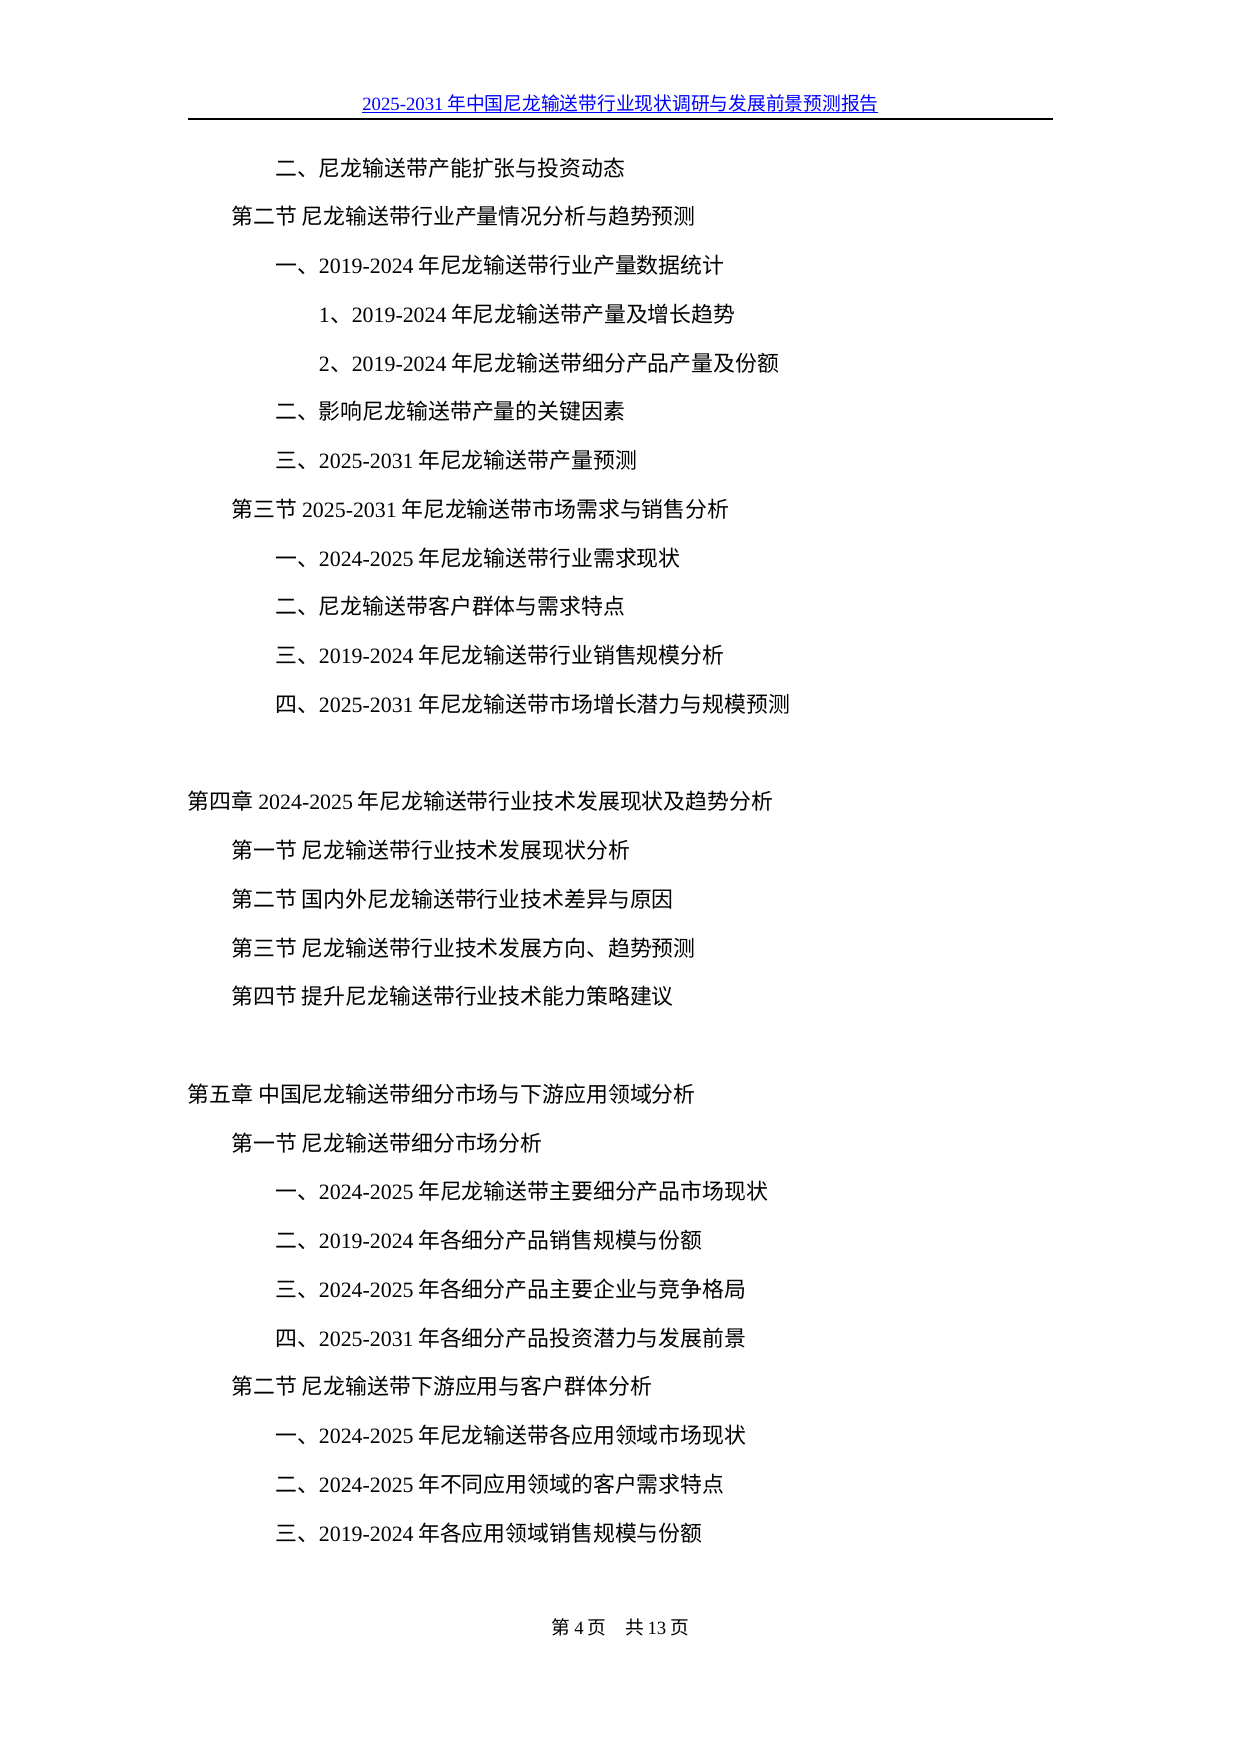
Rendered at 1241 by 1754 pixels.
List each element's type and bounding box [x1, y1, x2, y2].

text [187, 150, 1053, 1548]
